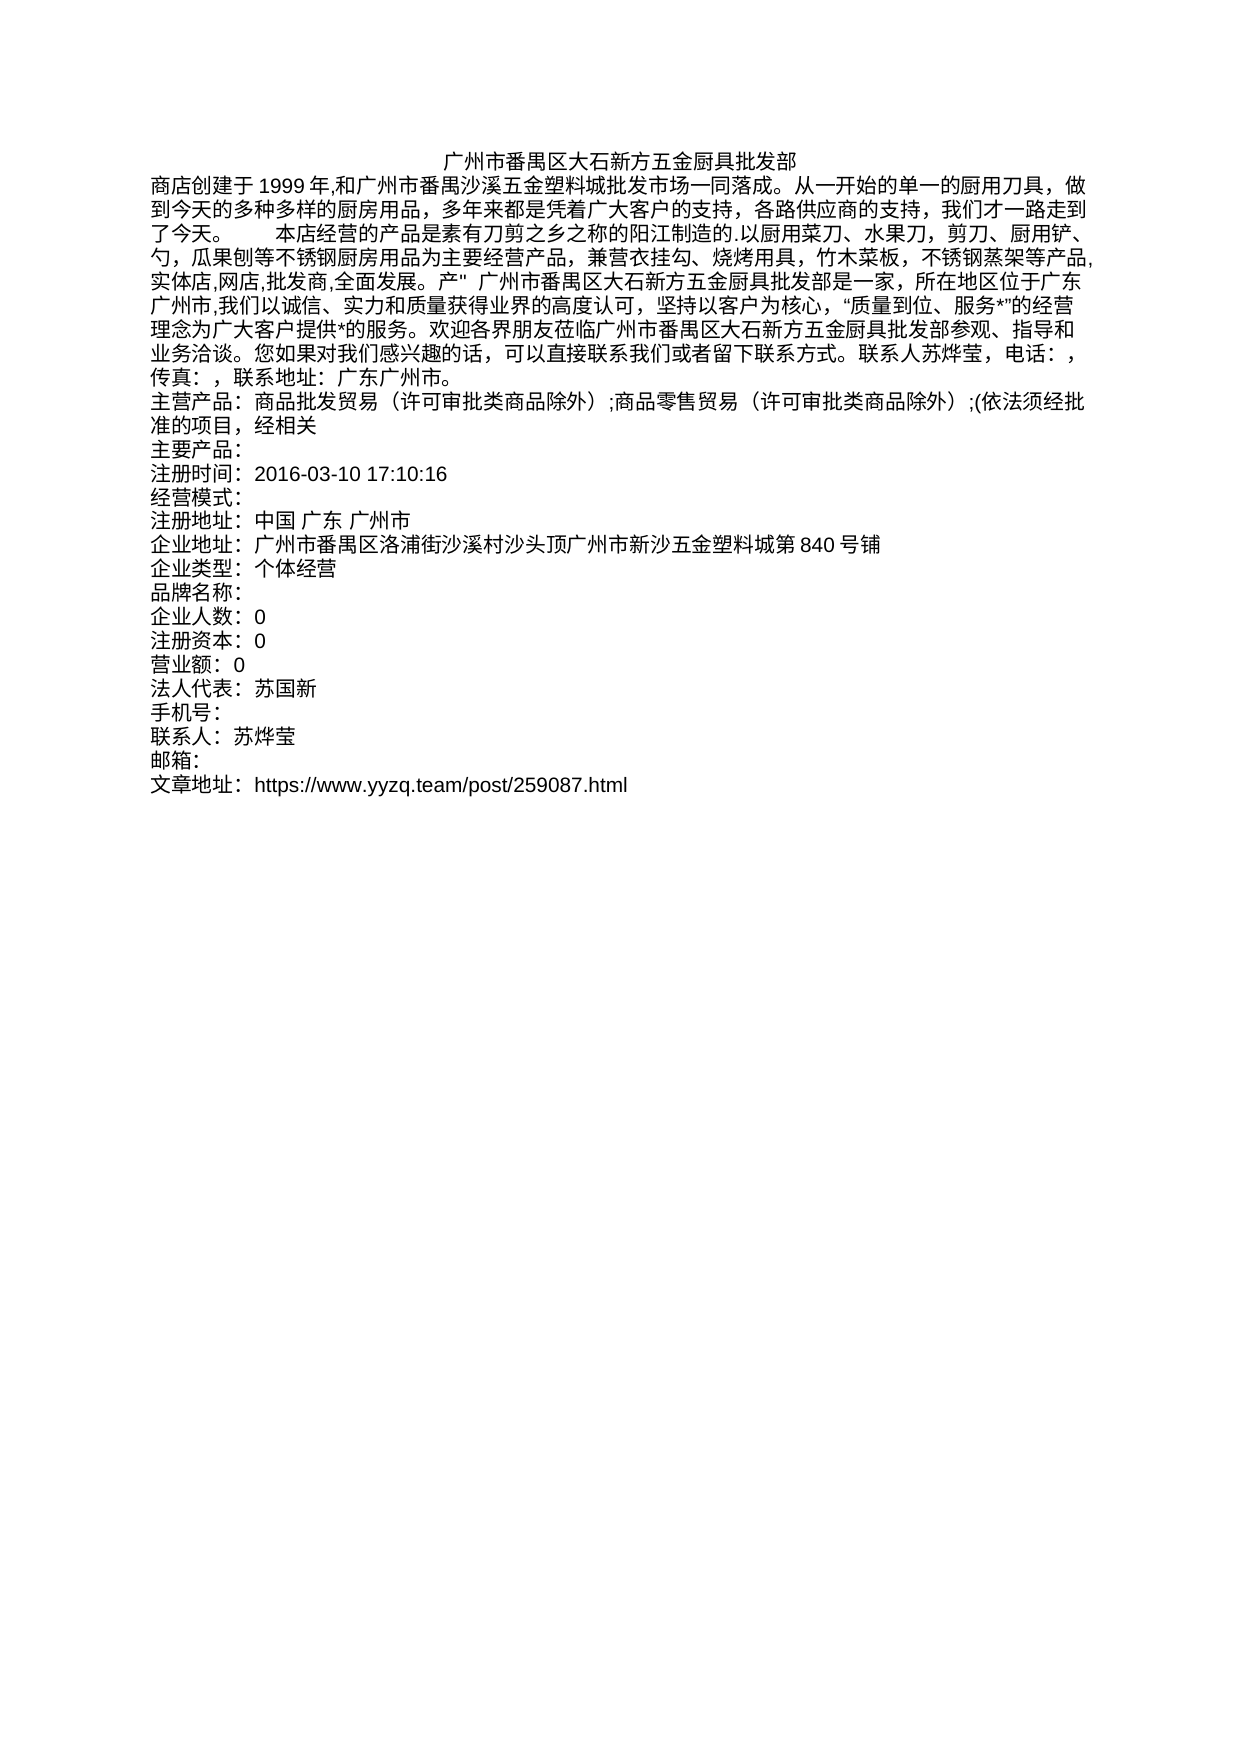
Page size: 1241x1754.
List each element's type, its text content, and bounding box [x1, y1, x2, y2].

text 联系人：苏烨莹 [150, 725, 1090, 749]
text 商店创建于1999年,和广州市番禺沙溪五金塑料城批发市场一同落成。从一开始的单一的厨用刀具，做到今天的多种多样的厨房用品，多年来都是凭着广大客户的支持，各路供应商的支持，我们才一路走到了今天。 本店经营的产品是素有刀剪之乡之称的阳江制造的.以厨用菜刀、水果刀，剪刀、厨用铲、勺，瓜果刨等不锈钢厨房用品为主要经营产品，兼营衣挂勾、烧烤用具，竹木菜板，不锈钢蒸架等产品,实体店,网店,批发商,全面发展。产" 广州市番禺区大石新方五金厨具批发部是一家，所在地区位于广东广州市,我们以诚信、实力和质量获得业界的高度认可，坚持以客户为核心，“质量到位、服务*”的经营理念为广大客户提供*的服务。欢迎各界朋友莅临广州市番禺区大石新方五金厨具批发部参观、指导和业务洽谈。您如果对我们感兴趣的话，可以直接联系我们或者留下联系方式。联系人苏烨莹，电话：，传真：，联系地址：广东广州市。 [150, 174, 1090, 389]
text 主营产品：商品批发贸易（许可审批类商品除外）;商品零售贸易（许可审批类商品除外）;(依法须经批准的项目，经相关 [150, 389, 1090, 437]
text 注册资本：0 [150, 629, 1090, 653]
text 企业类型：个体经营 [150, 557, 1090, 581]
text 广州市番禺区大石新方五金厨具批发部 [150, 150, 1090, 174]
text 经营模式： [150, 485, 1090, 509]
text 手机号： [150, 701, 1090, 725]
text 企业地址：广州市番禺区洛浦街沙溪村沙头顶广州市新沙五金塑料城第840号铺 [150, 533, 1090, 557]
text 文章地址：https://www.yyzq.team/post/259087.html [150, 773, 1090, 797]
text 邮箱： [150, 749, 1090, 773]
text 品牌名称： [150, 581, 1090, 605]
text 企业人数：0 [150, 605, 1090, 629]
text 注册时间：2016-03-10 17:10:16 [150, 461, 1090, 485]
text 注册地址：中国 广东 广州市 [150, 509, 1090, 533]
text 法人代表：苏国新 [150, 677, 1090, 701]
text 主要产品： [150, 437, 1090, 461]
text 营业额：0 [150, 653, 1090, 677]
